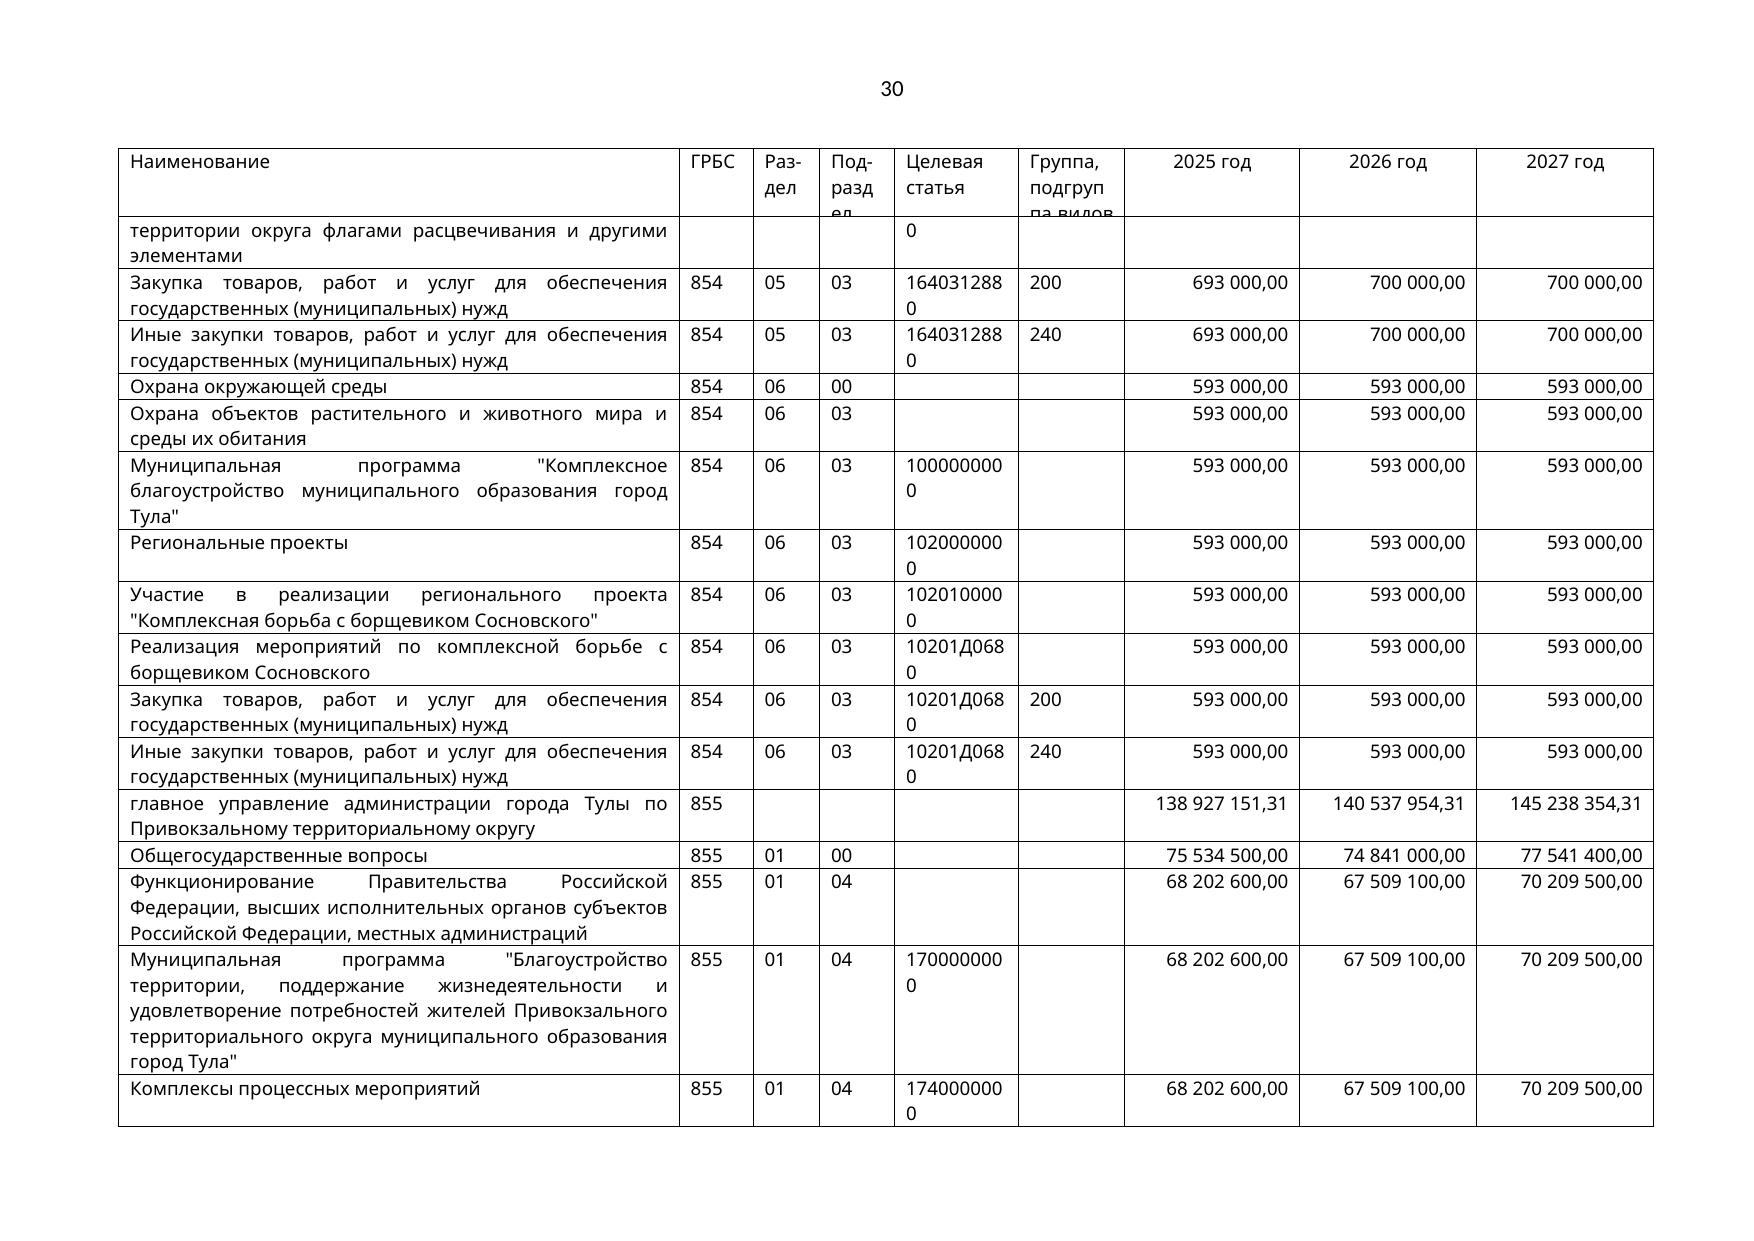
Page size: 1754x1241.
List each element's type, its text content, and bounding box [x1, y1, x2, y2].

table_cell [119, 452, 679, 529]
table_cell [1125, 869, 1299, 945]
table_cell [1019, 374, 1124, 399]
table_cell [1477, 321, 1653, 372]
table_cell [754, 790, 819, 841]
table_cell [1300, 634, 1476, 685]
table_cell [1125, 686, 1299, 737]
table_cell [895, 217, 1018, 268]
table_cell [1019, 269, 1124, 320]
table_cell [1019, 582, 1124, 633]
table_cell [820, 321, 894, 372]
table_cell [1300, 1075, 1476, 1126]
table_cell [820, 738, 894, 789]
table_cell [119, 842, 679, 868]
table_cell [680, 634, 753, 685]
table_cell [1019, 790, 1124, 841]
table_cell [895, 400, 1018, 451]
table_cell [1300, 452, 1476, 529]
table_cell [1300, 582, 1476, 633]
table_header Под-раздел [820, 149, 894, 216]
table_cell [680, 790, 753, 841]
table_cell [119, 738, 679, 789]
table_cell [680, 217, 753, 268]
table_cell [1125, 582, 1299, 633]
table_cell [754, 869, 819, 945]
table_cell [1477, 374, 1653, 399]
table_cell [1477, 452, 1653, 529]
table_header 2026 год [1300, 149, 1476, 216]
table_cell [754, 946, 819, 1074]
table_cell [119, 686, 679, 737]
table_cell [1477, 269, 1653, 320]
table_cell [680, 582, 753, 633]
table_header Наименование [119, 149, 679, 216]
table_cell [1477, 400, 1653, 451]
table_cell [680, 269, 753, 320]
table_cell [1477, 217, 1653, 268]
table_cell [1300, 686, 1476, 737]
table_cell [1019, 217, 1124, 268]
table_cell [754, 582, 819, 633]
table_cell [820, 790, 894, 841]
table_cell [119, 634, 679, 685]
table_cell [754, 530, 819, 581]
table_header Группа, подгруппа видов расходов [1019, 149, 1124, 216]
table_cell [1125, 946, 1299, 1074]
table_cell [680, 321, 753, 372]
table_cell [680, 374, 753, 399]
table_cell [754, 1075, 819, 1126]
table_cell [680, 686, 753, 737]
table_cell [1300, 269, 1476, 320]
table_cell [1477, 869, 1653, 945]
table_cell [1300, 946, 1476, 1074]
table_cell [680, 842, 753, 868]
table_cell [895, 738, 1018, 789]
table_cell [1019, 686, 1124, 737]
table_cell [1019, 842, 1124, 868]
table_header 2025 год [1125, 149, 1299, 216]
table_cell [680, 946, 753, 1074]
table_header Целевая статья [895, 149, 1018, 216]
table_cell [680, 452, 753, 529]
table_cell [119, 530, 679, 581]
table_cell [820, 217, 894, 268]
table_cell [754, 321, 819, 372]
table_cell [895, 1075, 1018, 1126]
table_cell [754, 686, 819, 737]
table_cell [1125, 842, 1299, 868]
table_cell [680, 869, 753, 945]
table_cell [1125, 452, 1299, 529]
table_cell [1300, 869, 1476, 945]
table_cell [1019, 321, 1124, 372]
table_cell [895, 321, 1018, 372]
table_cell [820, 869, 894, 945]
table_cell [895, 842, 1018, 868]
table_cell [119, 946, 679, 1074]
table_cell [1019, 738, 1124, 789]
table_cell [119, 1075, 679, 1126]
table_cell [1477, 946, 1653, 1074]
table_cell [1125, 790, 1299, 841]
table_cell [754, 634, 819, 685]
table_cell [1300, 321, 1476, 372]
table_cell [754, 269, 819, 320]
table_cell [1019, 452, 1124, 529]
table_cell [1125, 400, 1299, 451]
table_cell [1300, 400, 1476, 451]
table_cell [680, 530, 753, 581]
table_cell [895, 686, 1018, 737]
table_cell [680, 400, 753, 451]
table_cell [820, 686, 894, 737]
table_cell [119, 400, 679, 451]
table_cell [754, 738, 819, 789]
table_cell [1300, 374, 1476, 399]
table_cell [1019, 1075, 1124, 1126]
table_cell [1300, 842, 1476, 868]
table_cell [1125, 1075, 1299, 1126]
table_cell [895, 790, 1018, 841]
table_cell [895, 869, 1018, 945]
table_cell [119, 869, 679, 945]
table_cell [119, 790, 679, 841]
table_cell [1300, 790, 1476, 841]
table_header Раз-дел [754, 149, 819, 216]
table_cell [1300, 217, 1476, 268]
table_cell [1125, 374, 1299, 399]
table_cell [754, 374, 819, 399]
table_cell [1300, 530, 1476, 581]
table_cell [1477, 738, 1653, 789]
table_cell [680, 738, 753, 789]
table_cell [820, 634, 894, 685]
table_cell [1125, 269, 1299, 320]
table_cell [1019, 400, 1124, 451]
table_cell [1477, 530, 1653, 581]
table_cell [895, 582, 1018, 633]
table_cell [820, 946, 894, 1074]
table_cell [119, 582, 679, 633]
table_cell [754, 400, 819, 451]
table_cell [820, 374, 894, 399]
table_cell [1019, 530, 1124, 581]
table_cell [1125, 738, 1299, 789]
table_header ГРБС [680, 149, 753, 216]
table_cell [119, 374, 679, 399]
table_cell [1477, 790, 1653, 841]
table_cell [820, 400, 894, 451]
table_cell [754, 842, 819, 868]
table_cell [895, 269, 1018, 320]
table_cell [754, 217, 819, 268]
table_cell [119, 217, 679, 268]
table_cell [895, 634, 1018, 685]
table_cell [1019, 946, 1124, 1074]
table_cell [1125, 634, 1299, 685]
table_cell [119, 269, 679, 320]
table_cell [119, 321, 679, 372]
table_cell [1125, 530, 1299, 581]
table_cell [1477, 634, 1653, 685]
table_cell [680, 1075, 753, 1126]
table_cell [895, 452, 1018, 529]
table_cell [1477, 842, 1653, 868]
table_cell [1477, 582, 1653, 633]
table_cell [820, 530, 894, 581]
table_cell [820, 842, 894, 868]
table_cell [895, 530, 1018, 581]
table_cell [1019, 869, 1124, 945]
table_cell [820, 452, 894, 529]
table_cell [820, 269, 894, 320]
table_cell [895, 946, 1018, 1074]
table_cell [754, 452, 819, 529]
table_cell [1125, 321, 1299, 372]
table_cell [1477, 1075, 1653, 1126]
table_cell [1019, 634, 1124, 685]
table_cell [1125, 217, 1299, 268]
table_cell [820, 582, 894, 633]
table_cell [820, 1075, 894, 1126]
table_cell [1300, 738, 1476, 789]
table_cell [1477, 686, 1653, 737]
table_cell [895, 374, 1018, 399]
table_header 2027 год [1477, 149, 1653, 216]
